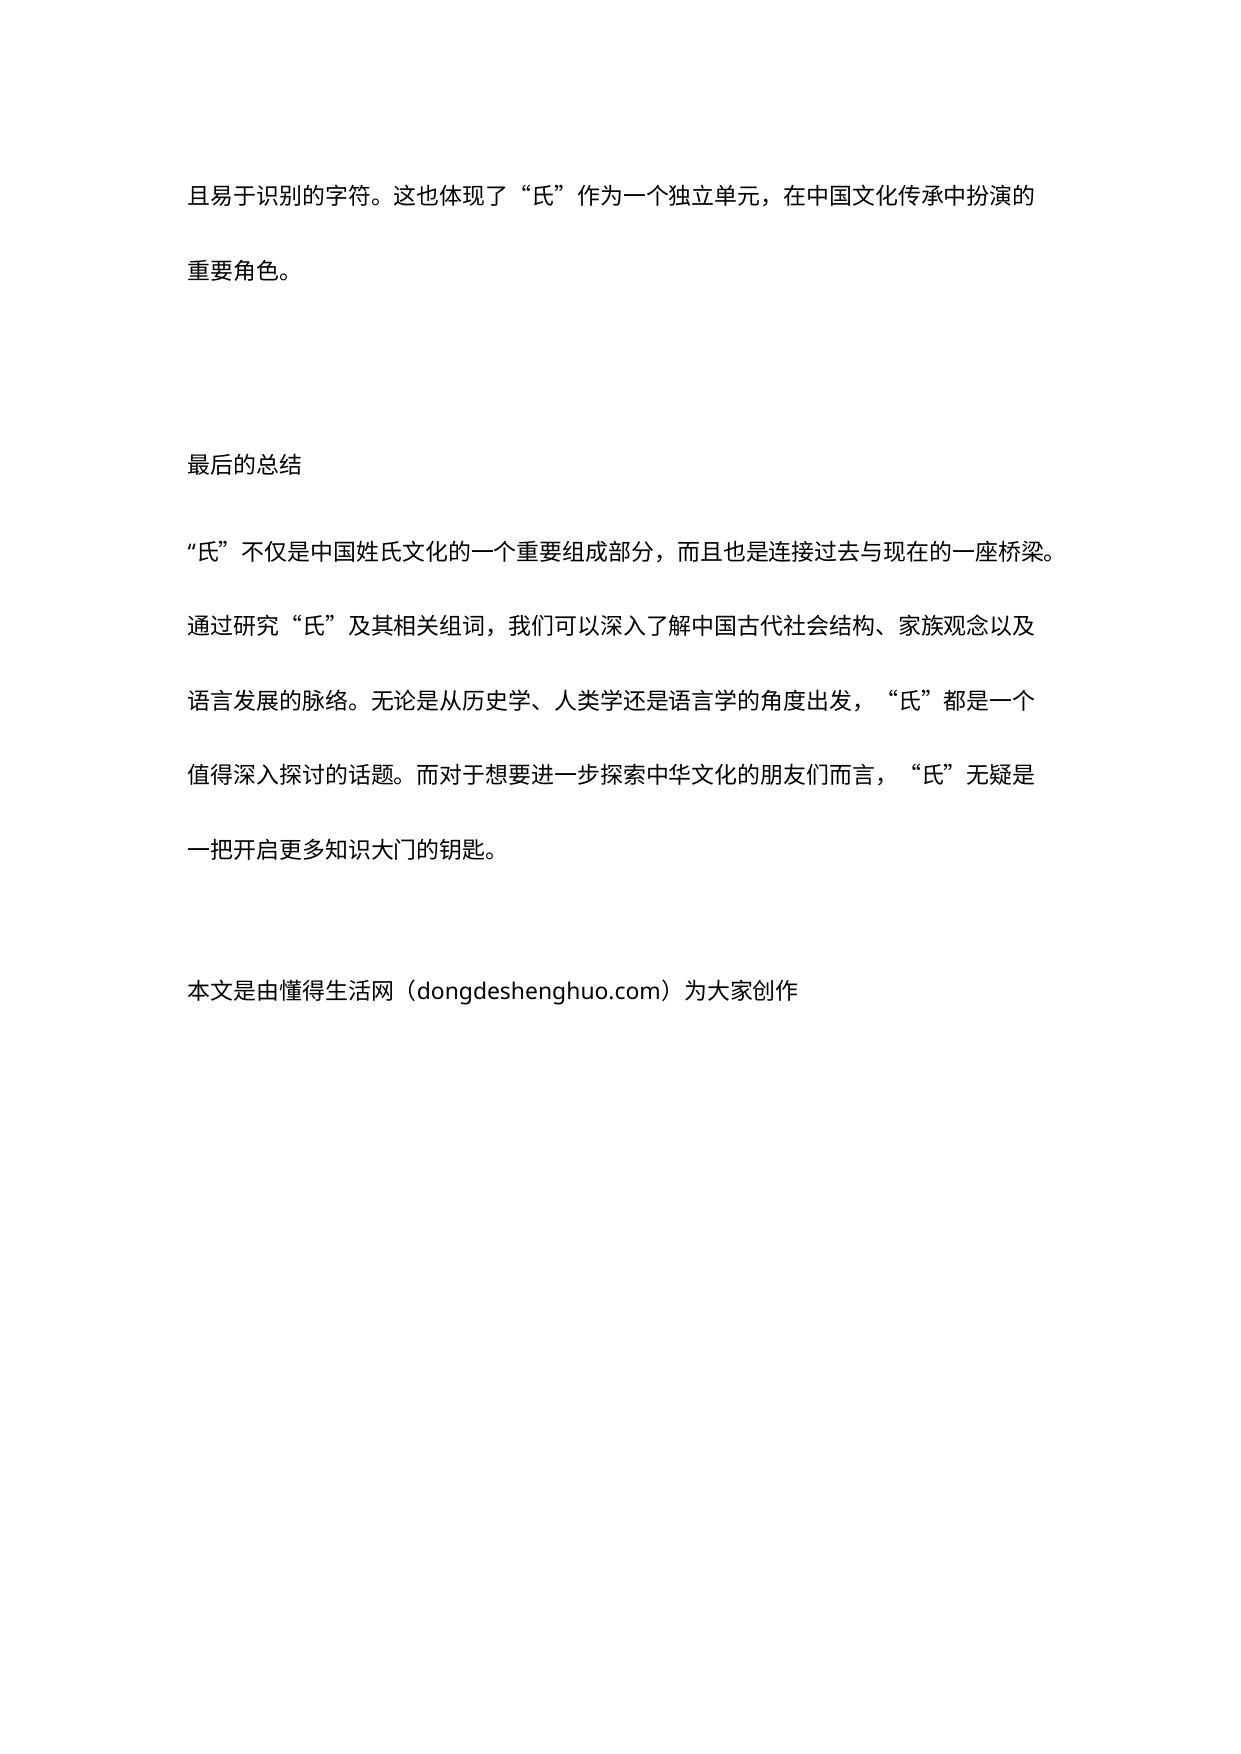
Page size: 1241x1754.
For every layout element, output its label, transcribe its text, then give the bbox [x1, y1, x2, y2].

text 最后的总结 [187, 431, 1053, 496]
text “氏”不仅是中国姓氏文化的一个重要组成部分，而且也是连接过去与现在的一座桥梁。通过研究“氏”及其相关组词，我们可以深入了解中国古代社会结构、家族观念以及语言发展的脉络。无论是从历史学、人类学还是语言学的角度出发，“氏”都是一个值得深入探讨的话题。而对于想要进一步探索中华文化的朋友们而言，“氏”无疑是一把开启更多知识大门的钥匙。 [187, 517, 1053, 881]
text 本文是由懂得生活网（dongdeshenghuo.com）为大家创作 [187, 957, 1053, 1022]
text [187, 162, 1053, 302]
